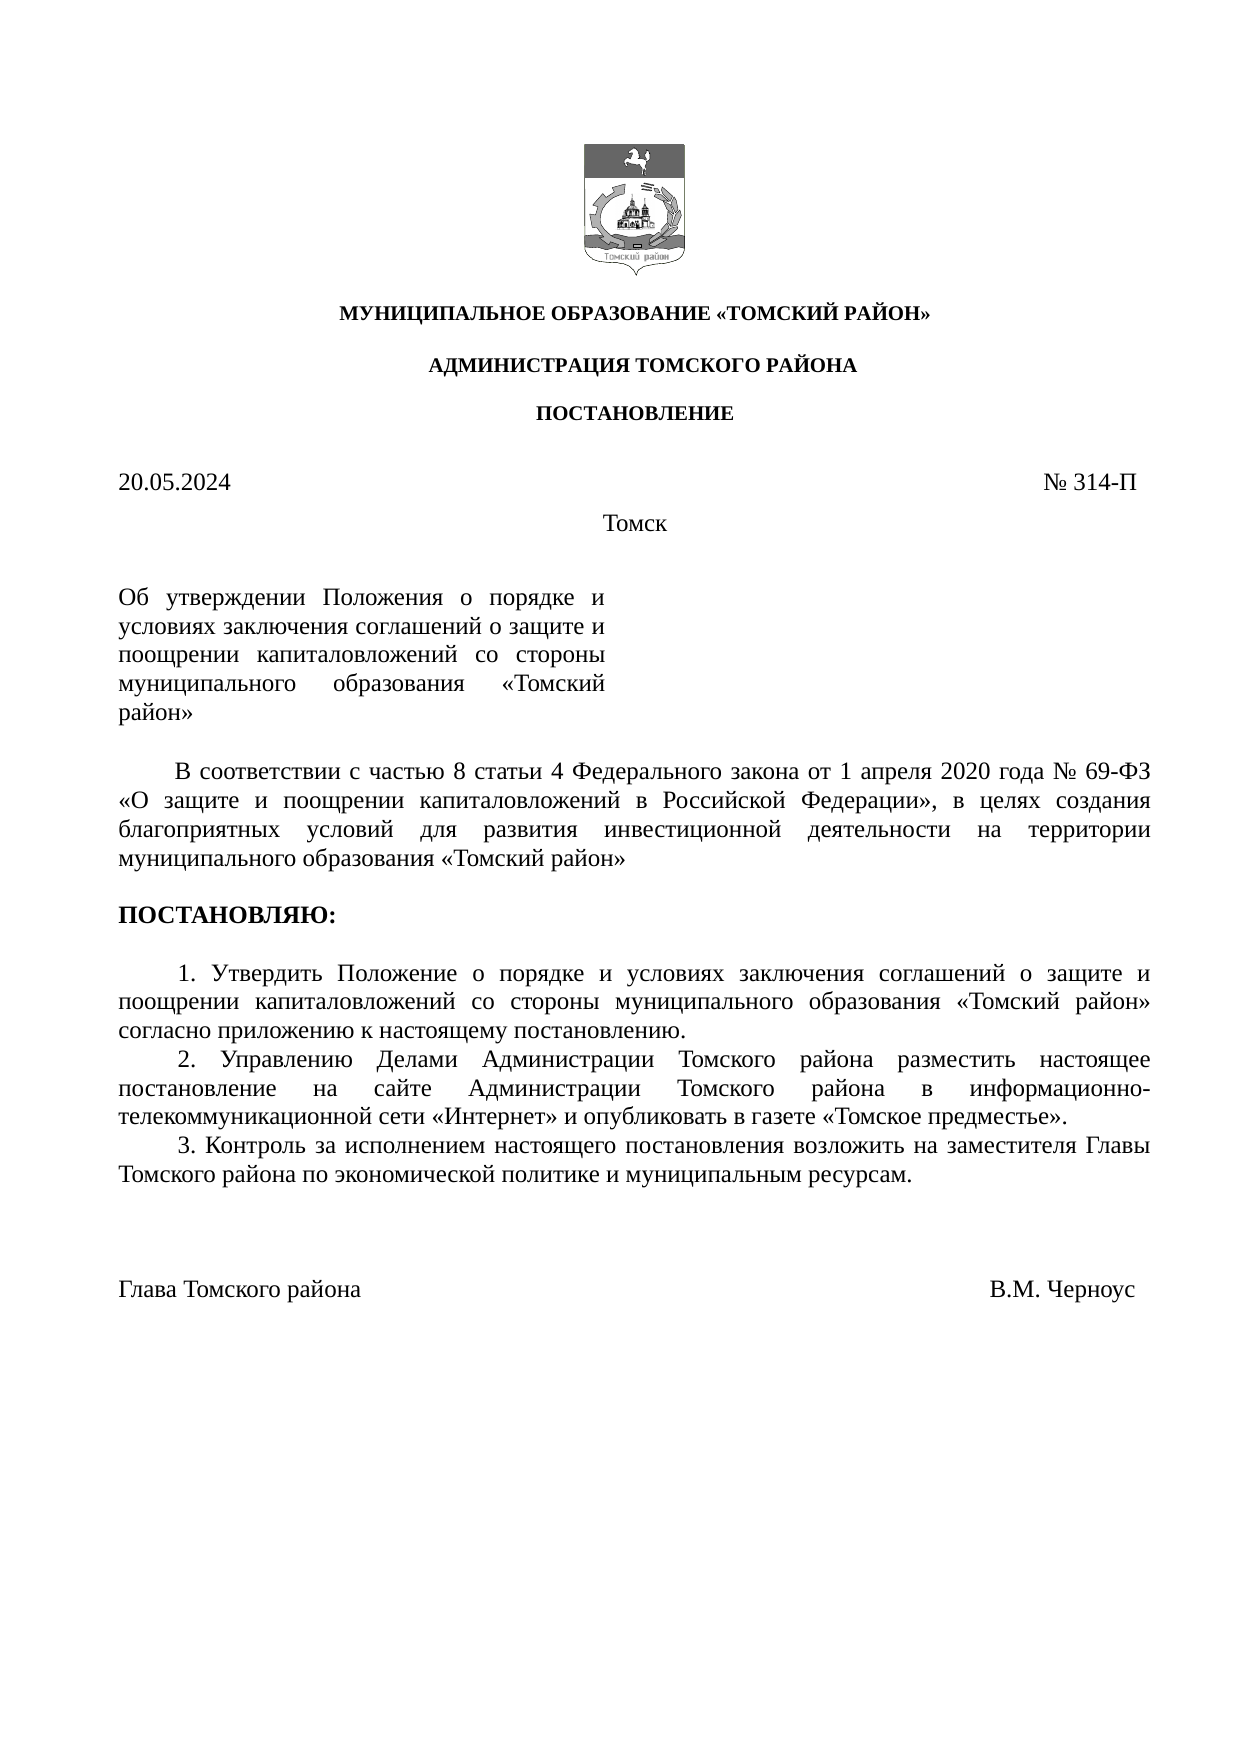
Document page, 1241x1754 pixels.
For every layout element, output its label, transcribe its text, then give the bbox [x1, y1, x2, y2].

title Глава Томского района В.М. Черноус [118, 1274, 1152, 1303]
text МУНИЦИПАЛЬНОЕ ОБРАЗОВАНИЕ «ТОМСКИЙ РАЙОН» [118, 300, 1152, 324]
text 20.05.2024 № 314-П [118, 467, 1167, 495]
title 1. Утвердить Положение о порядке и условиях заключения соглашений о защите и поощрении капиталовложений со стороны муниципального образования «Томский район» согласно приложению к настоящему постановлению. [118, 958, 1152, 1044]
text АДМИНИСТРАЦИЯ ТОМСКОГО РАЙОНА [118, 353, 1093, 377]
text Томск [118, 508, 1152, 537]
title 2. Управлению Делами Администрации Томского района разместить настоящее постановление на сайте Администрации Томского района в информационно-телекоммуникационной сети «Интернет» и опубликовать в газете «Томское предместье». [118, 1044, 1152, 1130]
text ПОСТАНОВЛЯЮ: [118, 900, 1093, 929]
title 3. Контроль за исполнением настоящего постановления возложить на заместителя Главы Томского района по экономической политике и муниципальным ресурсам. [118, 1130, 1152, 1188]
text В соответствии с частью 8 статьи 4 Федерального закона от 1 апреля 2020 года № 69-ФЗ «О защите и поощрении капиталовложений в Российской Федерации», в целях создания благоприятных условий для развития инвестиционной деятельности на территории муниципального образования «Томский район» [118, 756, 1152, 871]
text ПОСТАНОВЛЕНИЕ [118, 401, 1152, 425]
title Об утверждении Положения о порядке и условиях заключения соглашений о защите и поощрении капиталовложений со стороны муниципального образования «Томский район» [118, 582, 605, 726]
